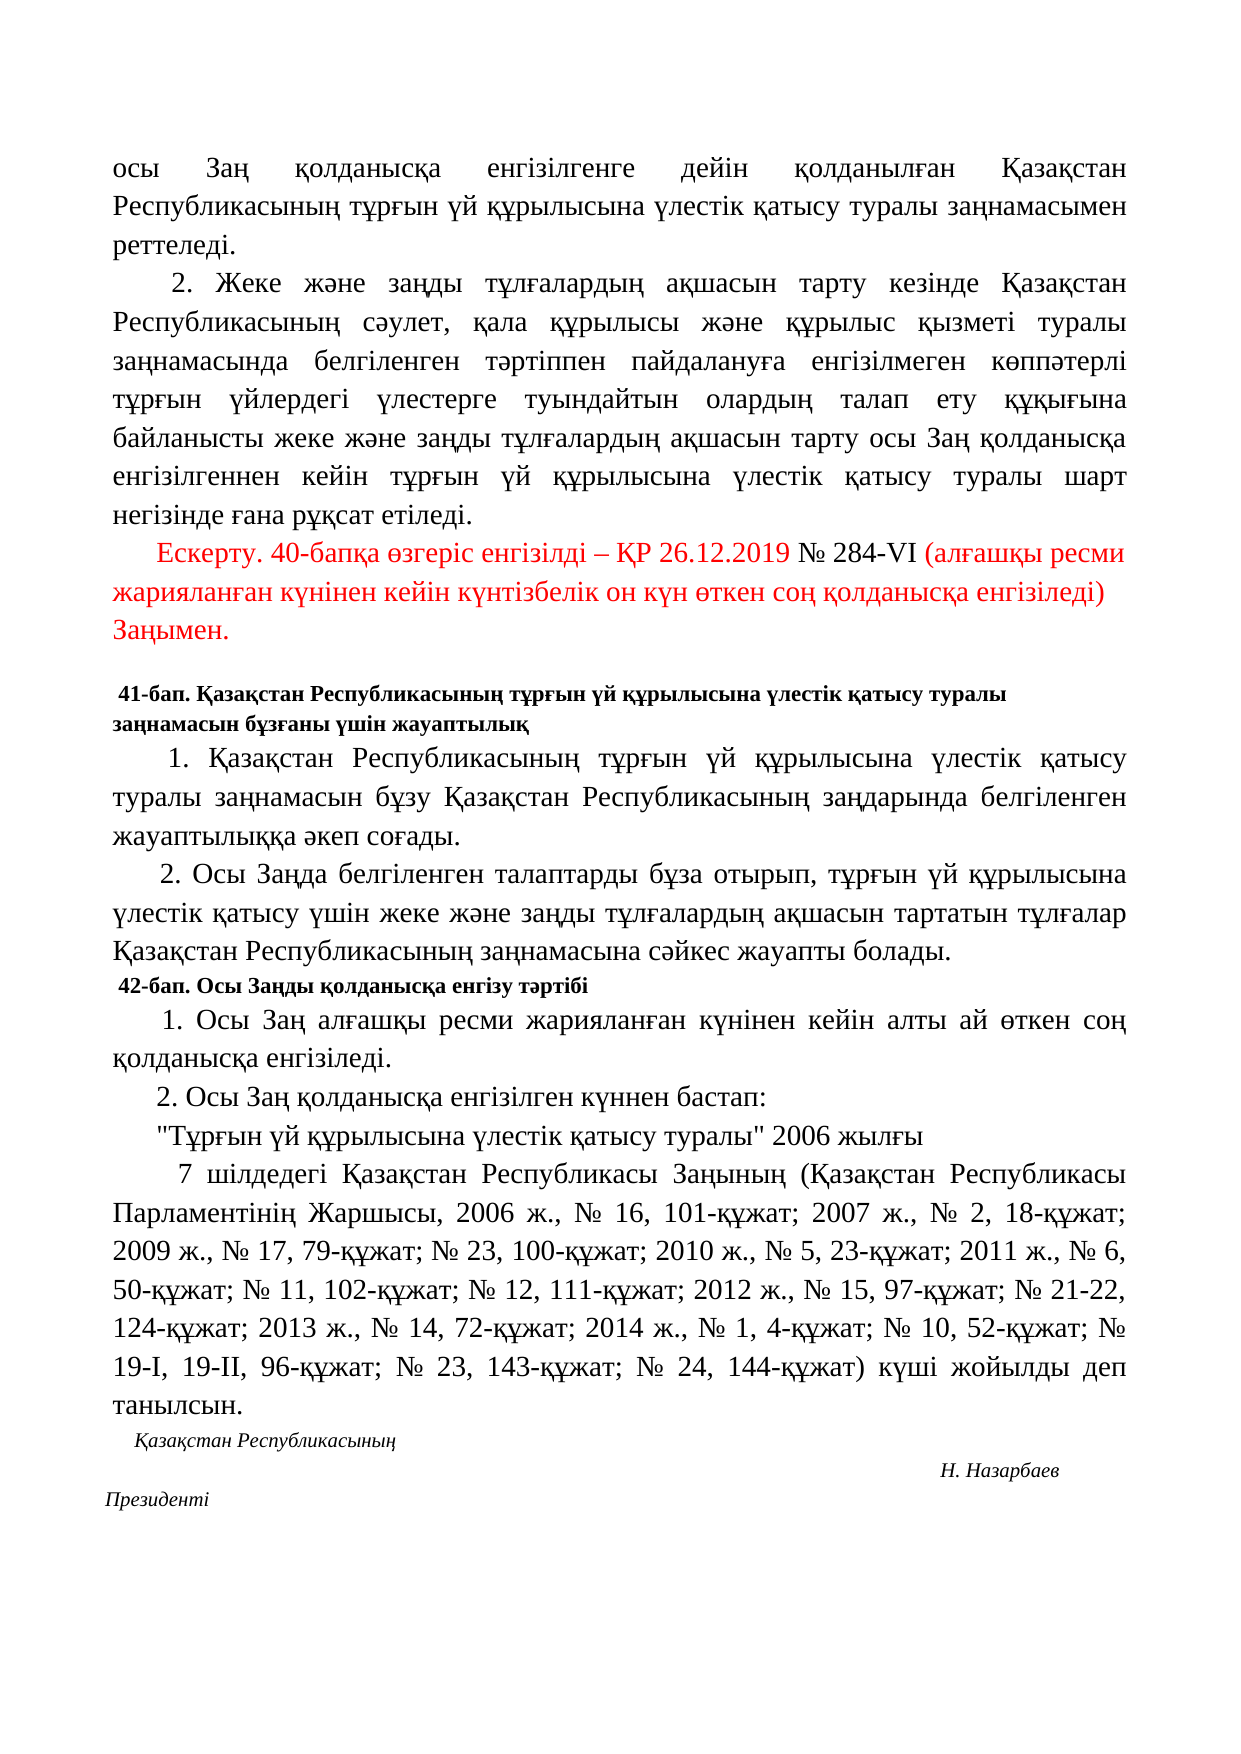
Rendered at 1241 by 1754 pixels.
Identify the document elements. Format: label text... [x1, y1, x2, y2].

text 7 шілдедегі Қазақстан Республикасы Заңының (Қазақстан Республикасы Парламентінің Жаршысы, 2006 ж., № 16, 101-құжат; 2007 ж., № 2, 18-құжат; 2009 ж., № 17, 79-құжат; № 23, 100-құжат; 2010 ж., № 5, 23-құжат; 2011 ж., № 6, 50-құжат; № 11, 102-құжат; № 12, 111-құжат; 2012 ж., № 15, 97-құжат; № 21-22, 124-құжат; 2013 ж., № 14, 72-құжат; 2014 ж., № 1, 4-құжат; № 10, 52-құжат; № 19-I, 19-II, 96-құжат; № 23, 143-құжат; № 24, 144-құжат) күші жойылды деп танылсын. [112, 1156, 1128, 1421]
text 41-бап. Қазақстан Республикасының тұрғын үй құрылысына үлестік қатысу туралы заңнамасын бұзғаны үшін жауаптылық [112, 680, 1128, 737]
text 1. Осы Заң алғашқы ресми жарияланған күнінен кейін алты ай өткен соң қолданысқа енгізіледі. [112, 1002, 1128, 1074]
text 2. Осы Заңда белгіленген талаптарды бұза отырып, тұрғын үй құрылысына үлестік қатысу үшін жеке және заңды тұлғалардың ақшасын тартатын тұлғалар Қазақстан Республикасының заңнамасына сәйкес жауапты болады. [112, 856, 1128, 967]
table_header Қазақстан Республикасының Президенті [101, 1426, 939, 1519]
text 1. Қазақстан Республикасының тұрғын үй құрылысына үлестік қатысу туралы заңнамасын бұзу Қазақстан Республикасының заңдарында белгіленген жауаптылыққа әкеп соғады. [112, 741, 1128, 851]
text "Тұрғын үй құрылысына үлестік қатысу туралы" 2006 жылғы [112, 1118, 1128, 1151]
table_header Н. Назарбаев [939, 1426, 1240, 1519]
text Ескерту. 40-бапқа өзгеріс енгізілді – ҚР 26.12.2019 № 284-VІ (алғашқы ресми жарияланған күнінен кейін күнтізбелік он күн өткен соң қолданысқа енгізіледі) Заңымен. [112, 535, 1128, 676]
text 2. Осы Заң қолданысқа енгізілген күннен бастап: [112, 1079, 1128, 1113]
text 2. Жеке және заңды тұлғалардың ақшасын тарту кезінде Қазақстан Республикасының сәулет, қала құрылысы және құрылыс қызметі туралы заңнамасында белгіленген тәртіппен пайдалануға енгізілмеген көппәтерлі тұрғын үйлердегі үлестерге туындайтын олардың талап ету құқығына байланысты жеке және заңды тұлғалардың ақшасын тарту осы Заң қолданысқа енгізілгеннен кейін тұрғын үй құрылысына үлестік қатысу туралы шарт негізінде ғана рұқсат етіледі. [112, 266, 1128, 530]
text 42-бап. Осы Заңды қолданысқа енгізу тәртібі [112, 972, 1128, 998]
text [112, 150, 1128, 261]
